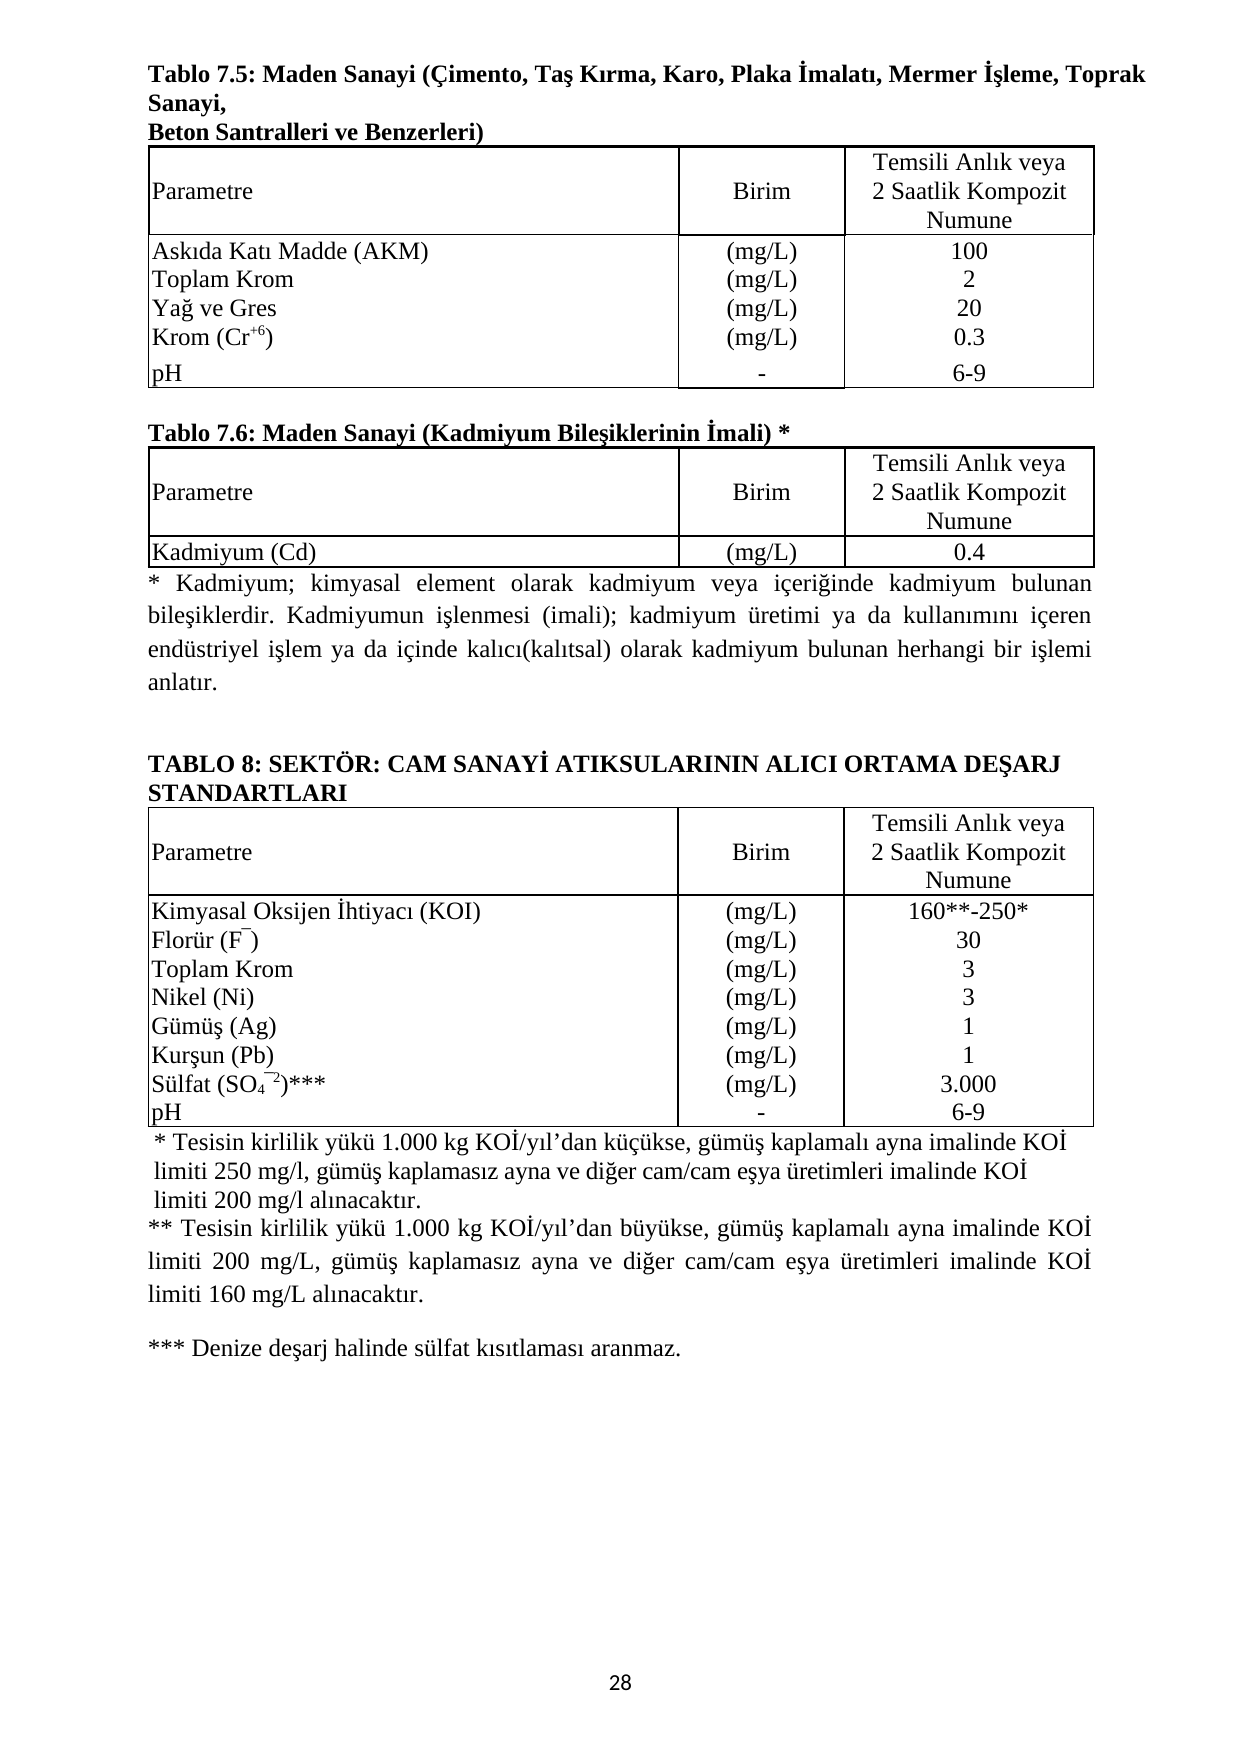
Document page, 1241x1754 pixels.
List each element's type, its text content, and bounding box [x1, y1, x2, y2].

table_cell Kimyasal Oksijen İhtiyacı (KOI) [149, 896, 677, 925]
table_cell 1 [845, 1040, 1093, 1069]
text Tablo 7.6: Maden Sanayi (Kadmiyum Bileşiklerinin İmali) * [148, 418, 1179, 446]
table_cell (mg/L) [679, 293, 844, 322]
text Beton Santralleri ve Benzerleri) [148, 117, 1179, 145]
table_cell (mg/L) [679, 265, 844, 293]
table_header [846, 148, 1093, 234]
table_cell (mg/L) [680, 537, 844, 566]
subtitle TABLO 8: SEKTÖR: CAM SANAYİ ATIKSULARININ ALICI ORTAMA DEŞARJ STANDARTLARI [148, 749, 1179, 807]
table_cell Nikel (Ni) [149, 983, 677, 1011]
text *** Denize deşarj halinde sülfat kısıtlaması aranmaz. [148, 1333, 1093, 1362]
table_cell 0.4 [846, 537, 1093, 566]
table_cell - [679, 1098, 843, 1126]
table_cell (mg/L) [679, 925, 843, 954]
table_cell 6-9 [845, 358, 1093, 387]
table_header Birim [680, 148, 844, 234]
table_cell Askıda Katı Madde (AKM) [149, 235, 678, 264]
table_cell 30 [845, 925, 1093, 954]
table_header Temsili Anlık veya 2 Saatlik Kompozit Numune [845, 808, 1093, 894]
table_cell pH [149, 358, 678, 387]
text * Tesisin kirlilik yükü 1.000 kg KOİ/yıl’dan küçükse, gümüş kaplamalı ayna imalinde KOİ limiti 250 mg/l, gümüş kaplamasız ayna ve diğer cam/cam eşya üretimleri imalinde KOİ limiti 200 mg/l alınacaktır. [153, 1127, 1087, 1213]
table_cell (mg/L) [679, 1069, 843, 1097]
table_header Parametre [150, 449, 678, 535]
table_cell 100 [845, 234, 1093, 264]
text * Kadmiyum; kimyasal element olarak kadmiyum veya içeriğinde kadmiyum bulunan bileşiklerdir. Kadmiyumun işlenmesi (imali); kadmiyum üretimi ya da kullanımını içeren endüstriyel işlem ya da içinde kalıcı(kalıtsal) olarak kadmiyum bulunan herhangi bir işlemi anlatır. [148, 568, 1093, 695]
text ** Tesisin kirlilik yükü 1.000 kg KOİ/yıl’dan büyükse, gümüş kaplamalı ayna imalinde KOİ limiti 200 mg/L, gümüş kaplamasız ayna ve diğer cam/cam eşya üretimleri imalinde KOİ limiti 160 mg/L alınacaktır. [148, 1213, 1093, 1308]
table_cell 3.000 [845, 1069, 1093, 1097]
table_cell Kurşun (Pb) [149, 1040, 677, 1069]
table_header Parametre [149, 808, 677, 894]
table_cell 160**-250* [845, 896, 1093, 925]
table_cell Yağ ve Gres [149, 293, 678, 322]
table_cell Florür (F‾) [149, 925, 677, 954]
table_cell pH [149, 1098, 677, 1126]
table_cell Krom (Cr+6) [149, 322, 678, 358]
table_cell Kadmiyum (Cd) [150, 537, 678, 566]
table_cell 0.3 [845, 322, 1093, 358]
table_cell 2 [845, 265, 1093, 293]
table_header Temsili Anlık veya 2 Saatlik Kompozit Numune [846, 449, 1093, 535]
table_cell Toplam Krom [149, 265, 678, 293]
text Tablo 7.5: Maden Sanayi (Çimento, Taş Kırma, Karo, Plaka İmalatı, Mermer İşleme, Toprak Sanayi, [148, 59, 1179, 117]
table_cell Gümüş (Ag) [149, 1011, 677, 1040]
table_cell Sülfat (SO4‾2)*** [149, 1069, 677, 1097]
table_cell (mg/L) [679, 236, 844, 264]
table_cell 1 [845, 1011, 1093, 1040]
table_cell 20 [845, 293, 1093, 322]
table_header Parametre [150, 148, 678, 234]
table_cell 6-9 [845, 1098, 1093, 1126]
table_cell (mg/L) [679, 896, 843, 925]
table_cell (mg/L) [679, 1040, 843, 1069]
table_cell - [679, 358, 844, 387]
table_cell (mg/L) [679, 983, 843, 1011]
table_header Birim [680, 449, 844, 535]
table_cell (mg/L) [679, 322, 844, 358]
table_header Birim [679, 808, 843, 894]
table_cell Toplam Krom [149, 954, 677, 982]
table_cell 3 [845, 983, 1093, 1011]
table_cell (mg/L) [679, 954, 843, 982]
table_cell 3 [845, 954, 1093, 982]
table_cell (mg/L) [679, 1011, 843, 1040]
